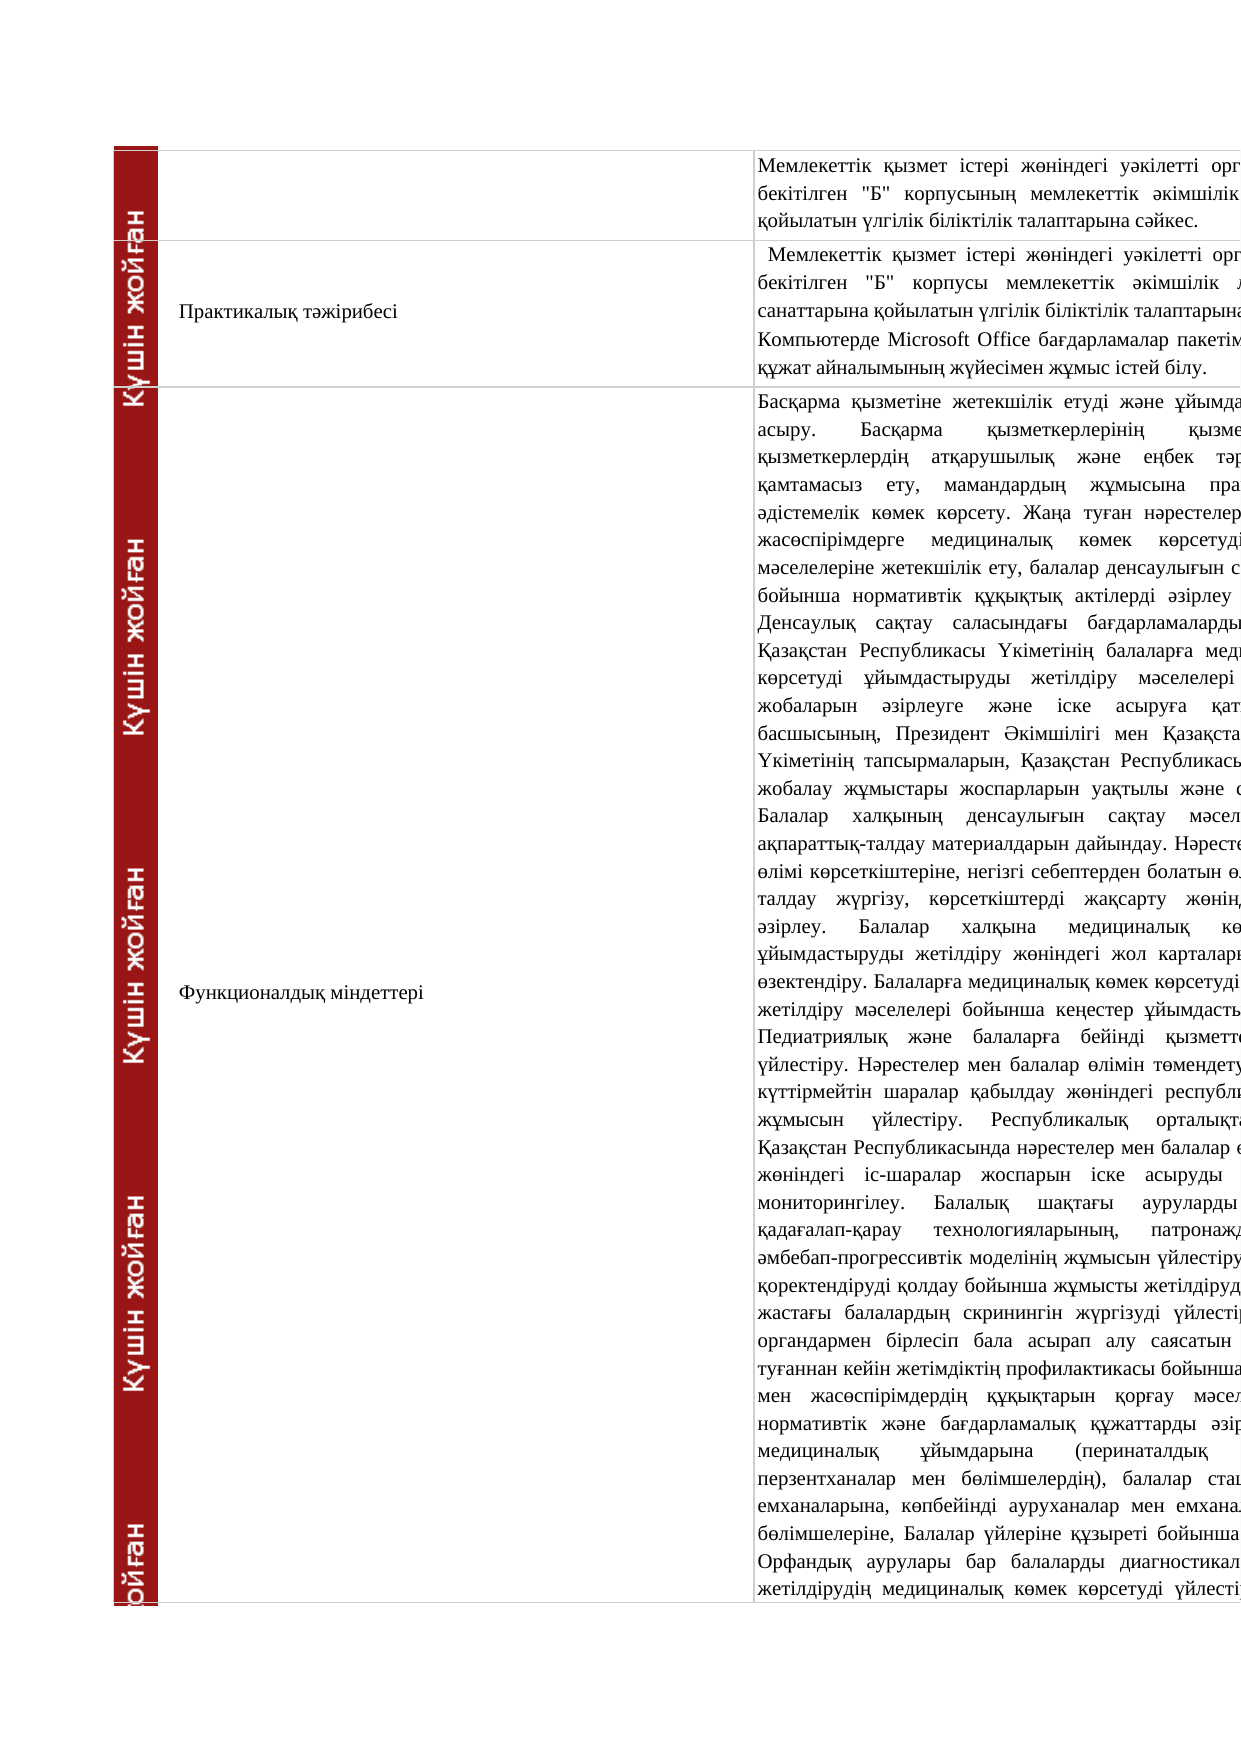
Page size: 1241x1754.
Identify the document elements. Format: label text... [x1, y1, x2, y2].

picture [114, 146, 158, 150]
table_cell Практикалық тәжірибесі [114, 241, 753, 386]
table_cell Кәсіби құзыреттілігі [114, 151, 753, 239]
table_cell Функционалдық міндеттері [114, 388, 753, 1602]
table_cell Мемлекеттік қызмет істері жөніндегі уәкілетті органның актісімен бекітілген "Б" корпусы мемлекеттік әкімшілік лауазымдарының санаттарына қойылатын үлгілік біліктілік талаптарына сәйкес. Компьютерде Microsoft Office бағдарламалар пакетімен, электрондық құжат айналымының жүйесімен жұмыс істей білу. [755, 241, 1240, 386]
